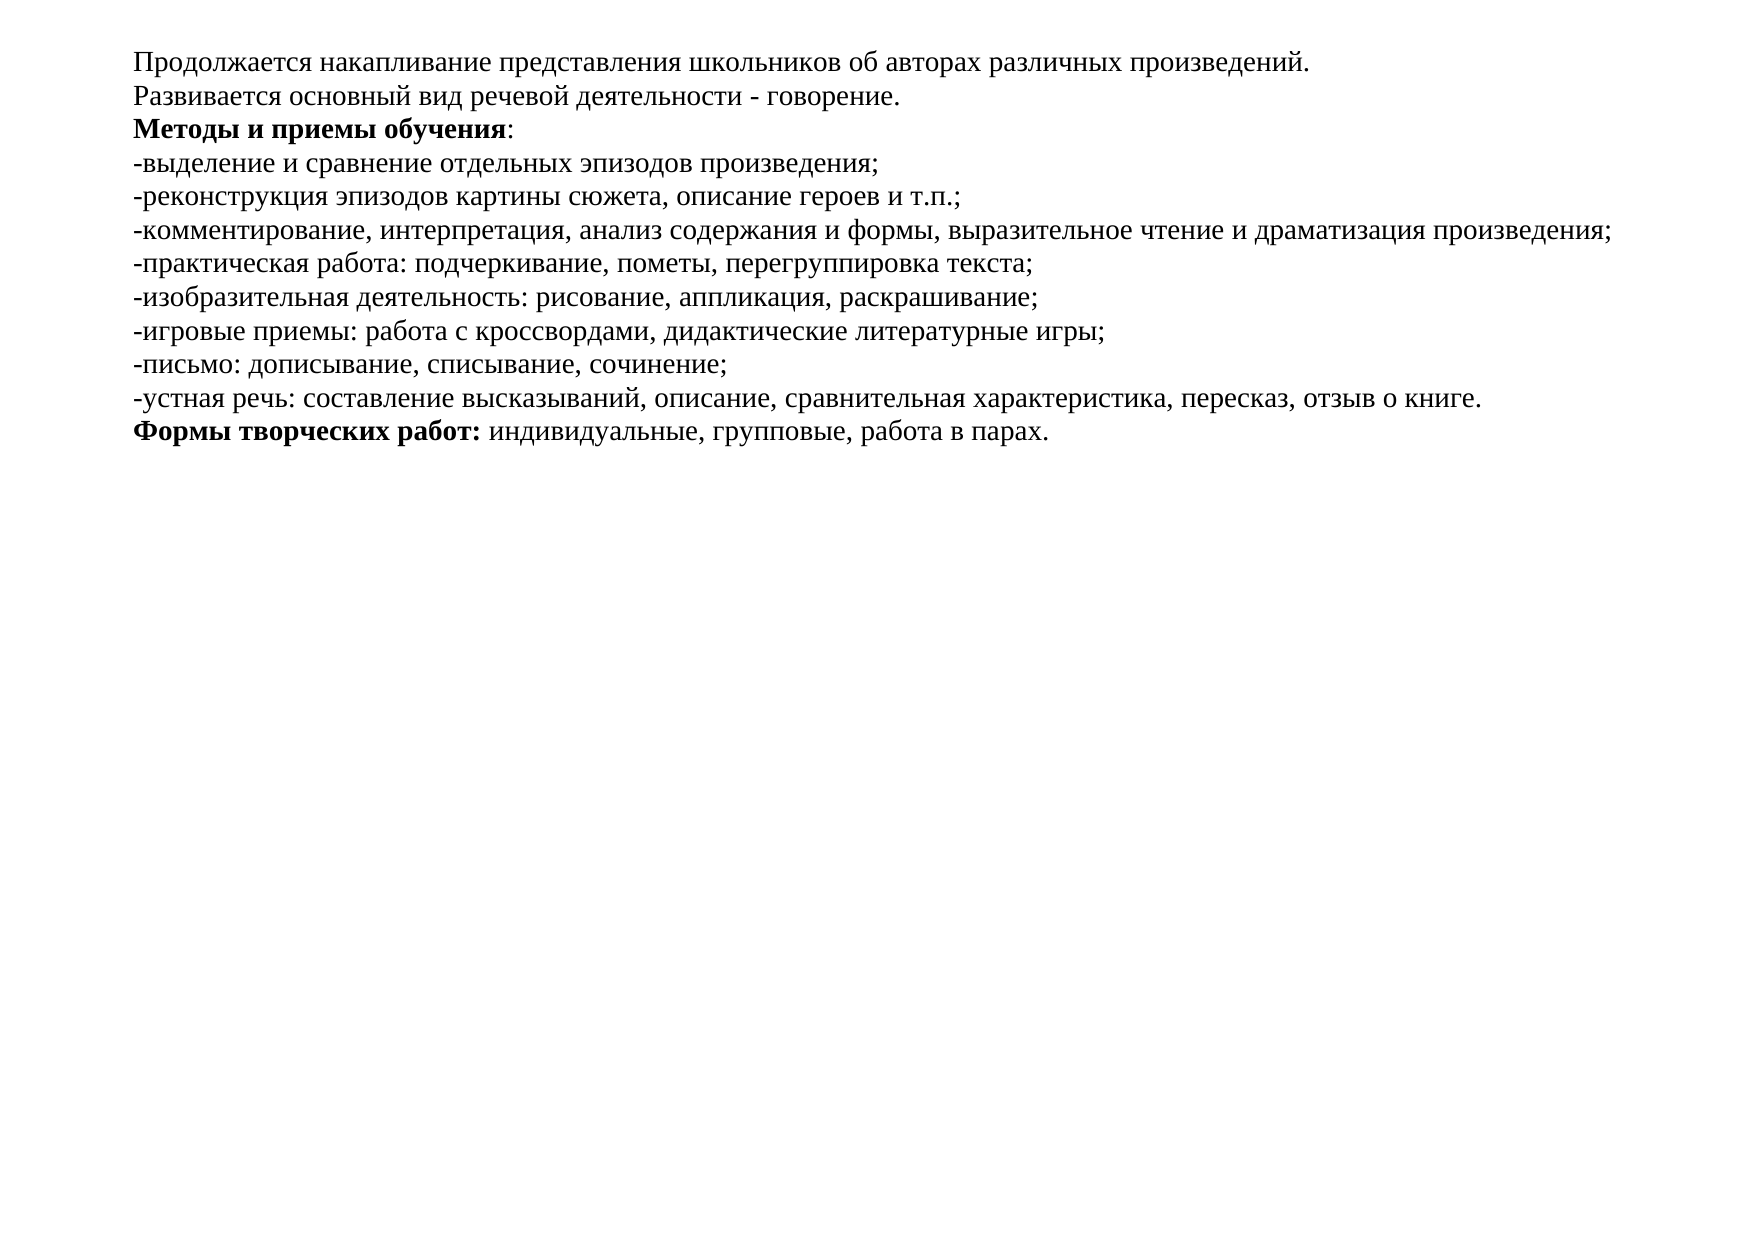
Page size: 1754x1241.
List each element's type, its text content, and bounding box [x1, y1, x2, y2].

text -практическая работа: подчеркивание, пометы, перегруппировка текста; [133, 246, 1632, 279]
text Формы творческих работ: индивидуальные, групповые, работа в парах. [133, 413, 1632, 447]
text -игровые приемы: работа с кроссвордами, дидактические литературные игры; [133, 313, 1632, 346]
text -реконструкция эпизодов картины сюжета, описание героев и т.п.; [133, 178, 1632, 212]
text Развивается основный вид речевой деятельности - говорение. [133, 78, 1636, 111]
text Методы и приемы обучения: [133, 111, 1632, 145]
text -устная речь: составление высказываний, описание, сравнительная характеристика, пересказ, отзыв о книге. [133, 380, 1632, 413]
text -комментирование, интерпретация, анализ содержания и формы, выразительное чтение и драматизация произведения; [133, 212, 1632, 246]
text -письмо: дописывание, списывание, сочинение; [133, 346, 1632, 380]
text -изобразительная деятельность: рисование, аппликация, раскрашивание; [133, 279, 1632, 313]
text Продолжается накапливание представления школьников об авторах различных произведений. [133, 44, 1636, 78]
text -выделение и сравнение отдельных эпизодов произведения; [133, 145, 1632, 178]
